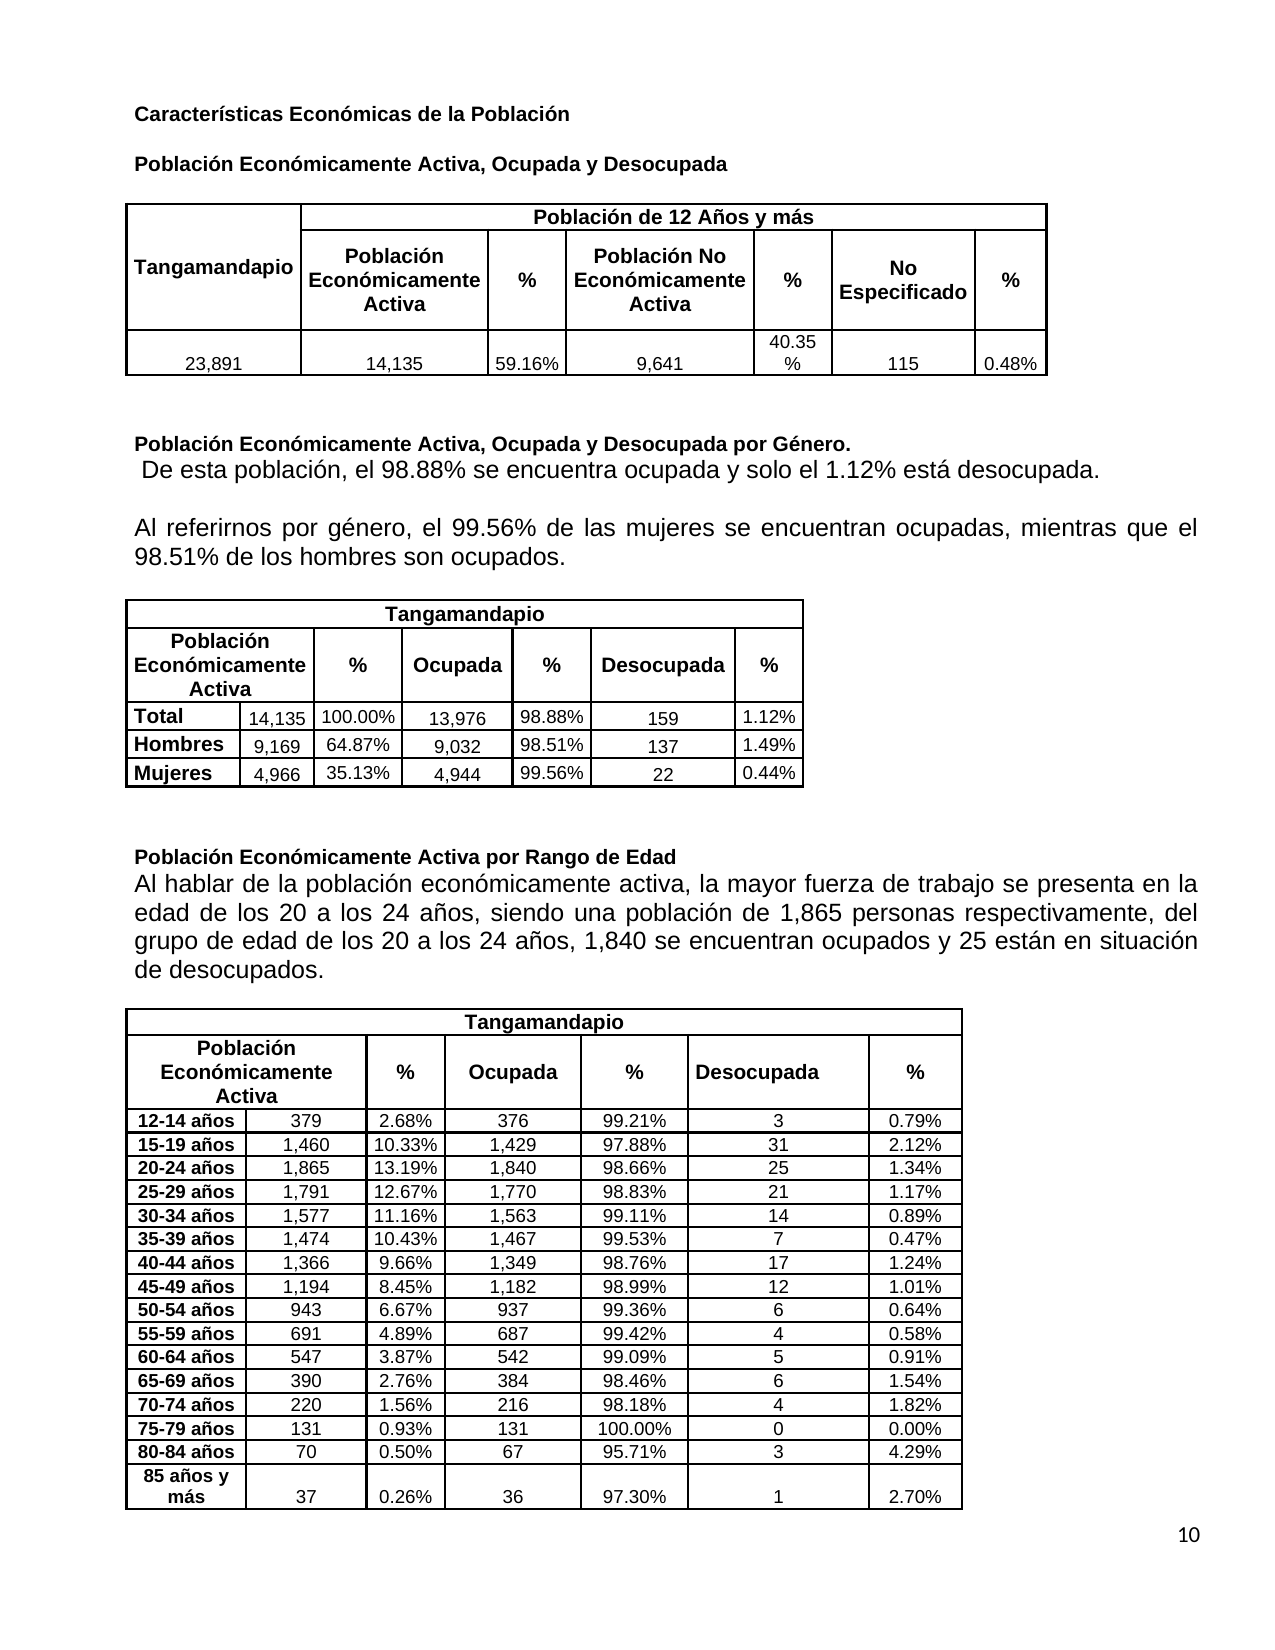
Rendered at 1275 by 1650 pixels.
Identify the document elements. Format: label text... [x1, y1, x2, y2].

table_cell 937 [446, 1299, 580, 1321]
text Población Económicamente Activa, Ocupada y Desocupada por Género. [134, 432, 1200, 456]
table_cell 0.58% [870, 1323, 961, 1344]
table_header Población de 12 Años y más [302, 205, 1045, 228]
table_cell 1.54% [870, 1370, 961, 1392]
table_cell 5 [689, 1346, 868, 1368]
table_cell 1.49% [736, 731, 802, 757]
table_cell 0.89% [870, 1205, 961, 1226]
table_cell 100.00% [582, 1417, 687, 1439]
table_cell 85 años y más [128, 1465, 245, 1508]
table_cell 2.70% [870, 1465, 961, 1508]
table_cell 0.79% [870, 1110, 961, 1131]
table_cell 25-29 años [128, 1181, 245, 1202]
table_cell 4.29% [870, 1441, 961, 1462]
table_cell Ocupada [403, 629, 511, 701]
table_cell 1,865 [247, 1157, 365, 1179]
table_cell 137 [592, 731, 734, 757]
table_cell 10.43% [368, 1228, 444, 1250]
table_cell 98.76% [582, 1252, 687, 1273]
table_cell 687 [446, 1323, 580, 1344]
table_cell Población No Económicamente Activa [567, 231, 753, 329]
table_cell 6 [689, 1370, 868, 1392]
table_cell 1.24% [870, 1252, 961, 1273]
table_cell 4,966 [241, 759, 313, 785]
table_cell 9,641 [567, 331, 753, 374]
table_cell 99.42% [582, 1323, 687, 1344]
table_cell 3.87% [368, 1346, 444, 1368]
table_cell 25 [689, 1157, 868, 1179]
table_cell 99.53% [582, 1228, 687, 1250]
table_cell 1,194 [247, 1275, 365, 1297]
text Al referirnos por género, el 99.56% de las mujeres se encuentran ocupadas, mientras que el 98.51% de los hombres son ocupados. [134, 513, 1200, 571]
table_cell 12-14 años [128, 1110, 245, 1131]
table_cell 1 [689, 1465, 868, 1508]
table_cell 50-54 años [128, 1299, 245, 1321]
table_header Tangamandapio [128, 601, 802, 627]
table_cell 0.91% [870, 1346, 961, 1368]
table_cell 1,791 [247, 1181, 365, 1202]
table_cell Desocupada [592, 629, 734, 701]
table_cell 1,182 [446, 1275, 580, 1297]
table_cell 0.26% [368, 1465, 444, 1508]
text De esta población, el 98.88% se encuentra ocupada y solo el 1.12% está desocupada. [134, 456, 1200, 484]
table_cell 31 [689, 1134, 868, 1155]
table_cell Población Económicamente Activa [302, 231, 487, 329]
table_cell 6 [689, 1299, 868, 1321]
table_cell 220 [247, 1394, 365, 1415]
table_cell 0.50% [368, 1441, 444, 1462]
table_cell 216 [446, 1394, 580, 1415]
table_cell 80-84 años [128, 1441, 245, 1462]
table_cell 30-34 años [128, 1205, 245, 1226]
table_cell 95.71% [582, 1441, 687, 1462]
text Población Económicamente Activa por Rango de Edad [134, 845, 1200, 869]
table_header Tangamandapio [128, 205, 300, 329]
table_cell 379 [247, 1110, 365, 1131]
table_cell 70 [247, 1441, 365, 1462]
table_cell 2.12% [870, 1134, 961, 1155]
table_cell % [976, 231, 1045, 329]
table_cell 40-44 años [128, 1252, 245, 1273]
table_cell 0.44% [736, 759, 802, 785]
table_cell Total [128, 703, 239, 729]
table_cell 12.67% [368, 1181, 444, 1202]
table_cell 67 [446, 1441, 580, 1462]
table_cell % [368, 1036, 444, 1108]
table_cell 40.35% [755, 331, 831, 374]
table_cell Población Económicamente Activa [128, 629, 313, 701]
table_cell 1.56% [368, 1394, 444, 1415]
table_cell 59.16% [489, 331, 565, 374]
table_cell 99.09% [582, 1346, 687, 1368]
table_cell 98.51% [514, 731, 590, 757]
table_cell 15-19 años [128, 1134, 245, 1155]
table_cell 4.89% [368, 1323, 444, 1344]
table_cell 0.48% [976, 331, 1045, 374]
table_cell 14,135 [241, 703, 313, 729]
table_cell 35-39 años [128, 1228, 245, 1250]
table_cell 1,563 [446, 1205, 580, 1226]
table_cell 1,467 [446, 1228, 580, 1250]
table_cell % [582, 1036, 687, 1108]
table_cell 542 [446, 1346, 580, 1368]
table_cell 0.00% [870, 1417, 961, 1439]
table_cell 4,944 [403, 759, 511, 785]
table_cell 98.88% [514, 703, 590, 729]
table_cell 55-59 años [128, 1323, 245, 1344]
table_cell 547 [247, 1346, 365, 1368]
table_cell 99.56% [514, 759, 590, 785]
table_cell 1,840 [446, 1157, 580, 1179]
table_cell % [870, 1036, 961, 1108]
table_cell 1,460 [247, 1134, 365, 1155]
table_cell Ocupada [446, 1036, 580, 1108]
table_cell 1,366 [247, 1252, 365, 1273]
table_cell 376 [446, 1110, 580, 1131]
text Características Económicas de la Población [134, 102, 1200, 126]
table_cell 35.13% [315, 759, 401, 785]
table_cell 36 [446, 1465, 580, 1508]
table_cell 12 [689, 1275, 868, 1297]
table_cell Hombres [128, 731, 239, 757]
table_cell 1,474 [247, 1228, 365, 1250]
table_cell 11.16% [368, 1205, 444, 1226]
table_cell 7 [689, 1228, 868, 1250]
table_cell 65-69 años [128, 1370, 245, 1392]
table_cell 9.66% [368, 1252, 444, 1273]
table_cell Mujeres [128, 759, 239, 785]
table_cell 131 [446, 1417, 580, 1439]
table_cell 23,891 [128, 331, 300, 374]
table_cell 9,169 [241, 731, 313, 757]
table_cell 45-49 años [128, 1275, 245, 1297]
table_cell 99.21% [582, 1110, 687, 1131]
table_cell 0 [689, 1417, 868, 1439]
table_cell 97.30% [582, 1465, 687, 1508]
table_cell 1,770 [446, 1181, 580, 1202]
table_cell 98.18% [582, 1394, 687, 1415]
table_cell 1.12% [736, 703, 802, 729]
table_cell % [514, 629, 590, 701]
table_cell 6.67% [368, 1299, 444, 1321]
table_cell 1,577 [247, 1205, 365, 1226]
table_cell 1,349 [446, 1252, 580, 1273]
table_cell 390 [247, 1370, 365, 1392]
table_cell 2.68% [368, 1110, 444, 1131]
table_cell 3 [689, 1110, 868, 1131]
table_cell 0.64% [870, 1299, 961, 1321]
table_cell 100.00% [315, 703, 401, 729]
table_cell 98.66% [582, 1157, 687, 1179]
table_cell 14 [689, 1205, 868, 1226]
table_cell 1.34% [870, 1157, 961, 1179]
table_cell 1.17% [870, 1181, 961, 1202]
table_cell 97.88% [582, 1134, 687, 1155]
table_cell 99.11% [582, 1205, 687, 1226]
table_cell 60-64 años [128, 1346, 245, 1368]
table_cell 98.83% [582, 1181, 687, 1202]
table_cell 159 [592, 703, 734, 729]
table_cell 0.93% [368, 1417, 444, 1439]
table_cell 75-79 años [128, 1417, 245, 1439]
table_cell 131 [247, 1417, 365, 1439]
table_cell % [315, 629, 401, 701]
table_cell 99.36% [582, 1299, 687, 1321]
table_cell 384 [446, 1370, 580, 1392]
table_cell 13,976 [403, 703, 511, 729]
table_cell 943 [247, 1299, 365, 1321]
table_cell % [736, 629, 802, 701]
table_cell % [755, 231, 831, 329]
table_cell Desocupada [689, 1036, 868, 1108]
table_cell 1.82% [870, 1394, 961, 1415]
table_cell No Especificado [833, 231, 974, 329]
table_cell % [489, 231, 565, 329]
table_cell 1.01% [870, 1275, 961, 1297]
table_cell 8.45% [368, 1275, 444, 1297]
table_cell 70-74 años [128, 1394, 245, 1415]
table_cell 10.33% [368, 1134, 444, 1155]
table_cell 14,135 [302, 331, 487, 374]
table_cell 22 [592, 759, 734, 785]
table_cell 21 [689, 1181, 868, 1202]
table_cell 3 [689, 1441, 868, 1462]
table_cell 17 [689, 1252, 868, 1273]
table_cell 2.76% [368, 1370, 444, 1392]
table_cell 0.47% [870, 1228, 961, 1250]
table_cell 64.87% [315, 731, 401, 757]
table_cell 13.19% [368, 1157, 444, 1179]
table_cell 1,429 [446, 1134, 580, 1155]
text Al hablar de la población económicamente activa, la mayor fuerza de trabajo se presenta en la edad de los 20 a los 24 años, siendo una población de 1,865 personas respectivamente, del grupo de edad de los 20 a los 24 años, 1,840 se encuentran ocupados y 25 están en situación de desocupados. [134, 869, 1200, 984]
table_cell 37 [247, 1465, 365, 1508]
table_cell 98.46% [582, 1370, 687, 1392]
table_cell 20-24 años [128, 1157, 245, 1179]
text Población Económicamente Activa, Ocupada y Desocupada [134, 152, 1200, 176]
table_cell Población Económicamente Activa [128, 1036, 365, 1108]
table_cell 98.99% [582, 1275, 687, 1297]
table_cell 4 [689, 1323, 868, 1344]
table_header Tangamandapio [128, 1010, 961, 1034]
table_cell 691 [247, 1323, 365, 1344]
table_cell 115 [833, 331, 974, 374]
table_cell 4 [689, 1394, 868, 1415]
table_cell 9,032 [403, 731, 511, 757]
